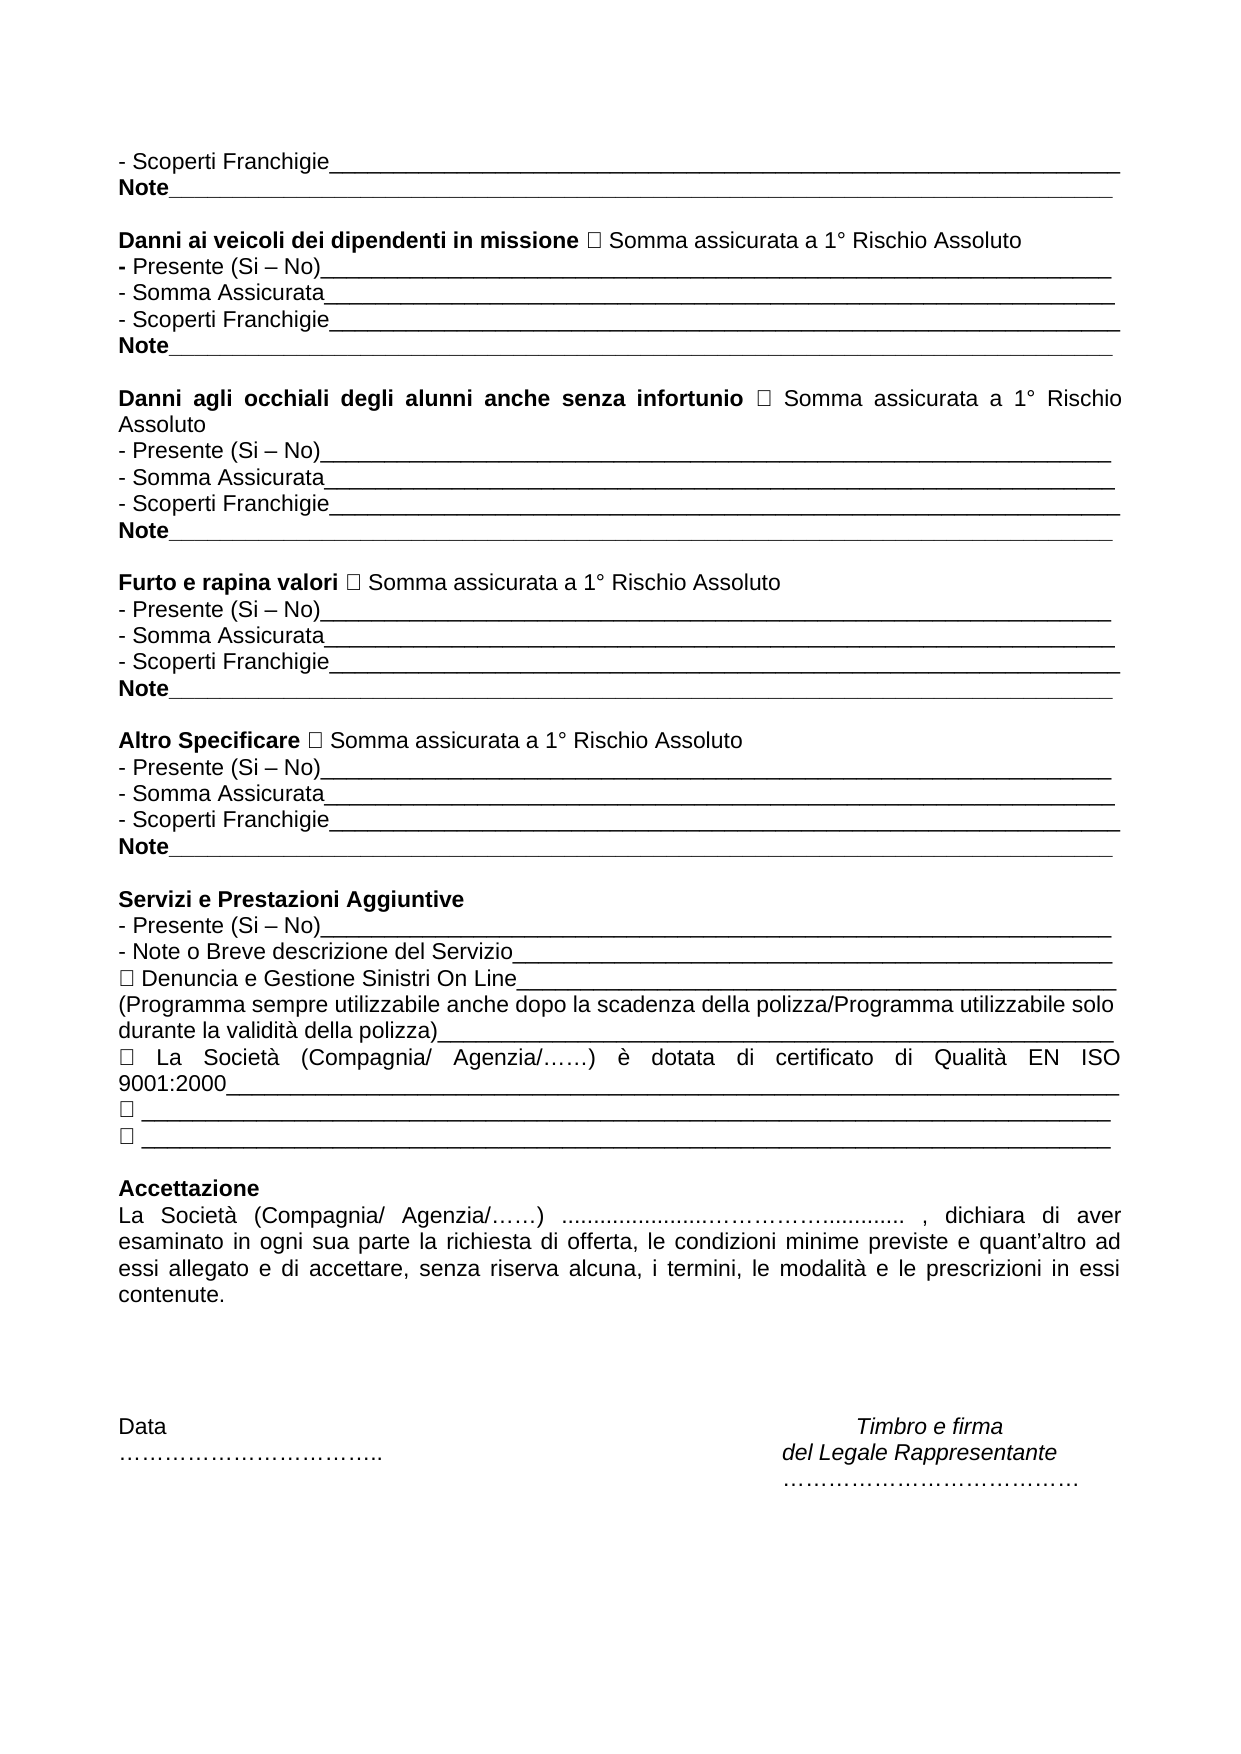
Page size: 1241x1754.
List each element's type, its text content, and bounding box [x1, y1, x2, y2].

text - Presente (Si – No)______________________________________________________________ [118, 754, 1122, 780]
text - Somma Assicurata______________________________________________________________ [118, 780, 1122, 806]
text - Presente (Si – No)______________________________________________________________ [118, 253, 1122, 279]
text Servizi e Prestazioni Aggiuntive [118, 886, 1122, 912]
text - Note o Breve descrizione del Servizio_______________________________________________ [118, 938, 1122, 964]
text Accettazione [118, 1175, 1122, 1202]
text Note__________________________________________________________________________ [118, 833, 1122, 859]
text Note__________________________________________________________________________ [118, 675, 1122, 701]
text - Presente (Si – No)______________________________________________________________ [118, 912, 1122, 938]
text - Scoperti Franchigie______________________________________________________________ [118, 490, 1122, 517]
text Danni ai veicoli dei dipendenti in missione 􀂃 Somma assicurata a 1° Rischio Assoluto [118, 227, 1122, 253]
text - Scoperti Franchigie______________________________________________________________ [118, 806, 1122, 833]
text Note__________________________________________________________________________ [118, 174, 1122, 200]
text (Compagnia/ Agenzia/……) .......................……………............. , dichiara di aver esaminato in ogni sua parte la richiesta di offerta, le condizioni minime previste e quant’altro ad essi allegato e di accettare, senza riserva alcuna, i termini, le modalità e le prescrizioni in essi contenute. [118, 1202, 1122, 1307]
text 􀂃 (Compagnia/ Agenzia/……) è dotata di certificato di Qualità EN ISO 9001:2000______________________________________________________________________ [118, 1044, 1122, 1096]
text Furto e rapina valori 􀂃 Somma assicurata a 1° Rischio Assoluto [118, 569, 1122, 596]
text - Scoperti Franchigie______________________________________________________________ [118, 648, 1122, 675]
text - Presente (Si – No)______________________________________________________________ [118, 437, 1122, 464]
text (Programma sempre utilizzabile anche dopo la scadenza della polizza/Programma utilizzabile solo [118, 991, 1122, 1017]
text ………………………………… [708, 1465, 1122, 1492]
text 􀂃 ____________________________________________________________________________ [118, 1096, 1122, 1123]
text Data Timbro e firma [118, 1413, 1122, 1439]
text - Somma Assicurata______________________________________________________________ [118, 622, 1122, 648]
text 􀂃 Denuncia e Gestione Sinistri On Line_______________________________________________ [118, 964, 1122, 991]
text Danni agli occhiali degli alunni anche senza infortunio 􀂃 Somma assicurata a 1° Rischio Assoluto [118, 385, 1122, 437]
text Note__________________________________________________________________________ [118, 517, 1122, 543]
text Altro Specificare 􀂃 Somma assicurata a 1° Rischio Assoluto [118, 727, 1122, 754]
text - Presente (Si – No)______________________________________________________________ [118, 596, 1122, 622]
text - Scoperti Franchigie______________________________________________________________ [118, 148, 1122, 174]
text …………………………….. del Legale Rappresentante [118, 1439, 1122, 1465]
text - Somma Assicurata______________________________________________________________ [118, 279, 1122, 306]
text - Scoperti Franchigie______________________________________________________________ [118, 306, 1122, 332]
text 􀂃 ____________________________________________________________________________ [118, 1123, 1122, 1149]
text Note__________________________________________________________________________ [118, 332, 1122, 358]
text durante la validità della polizza)_____________________________________________________ [118, 1017, 1122, 1044]
text - Somma Assicurata______________________________________________________________ [118, 464, 1122, 490]
